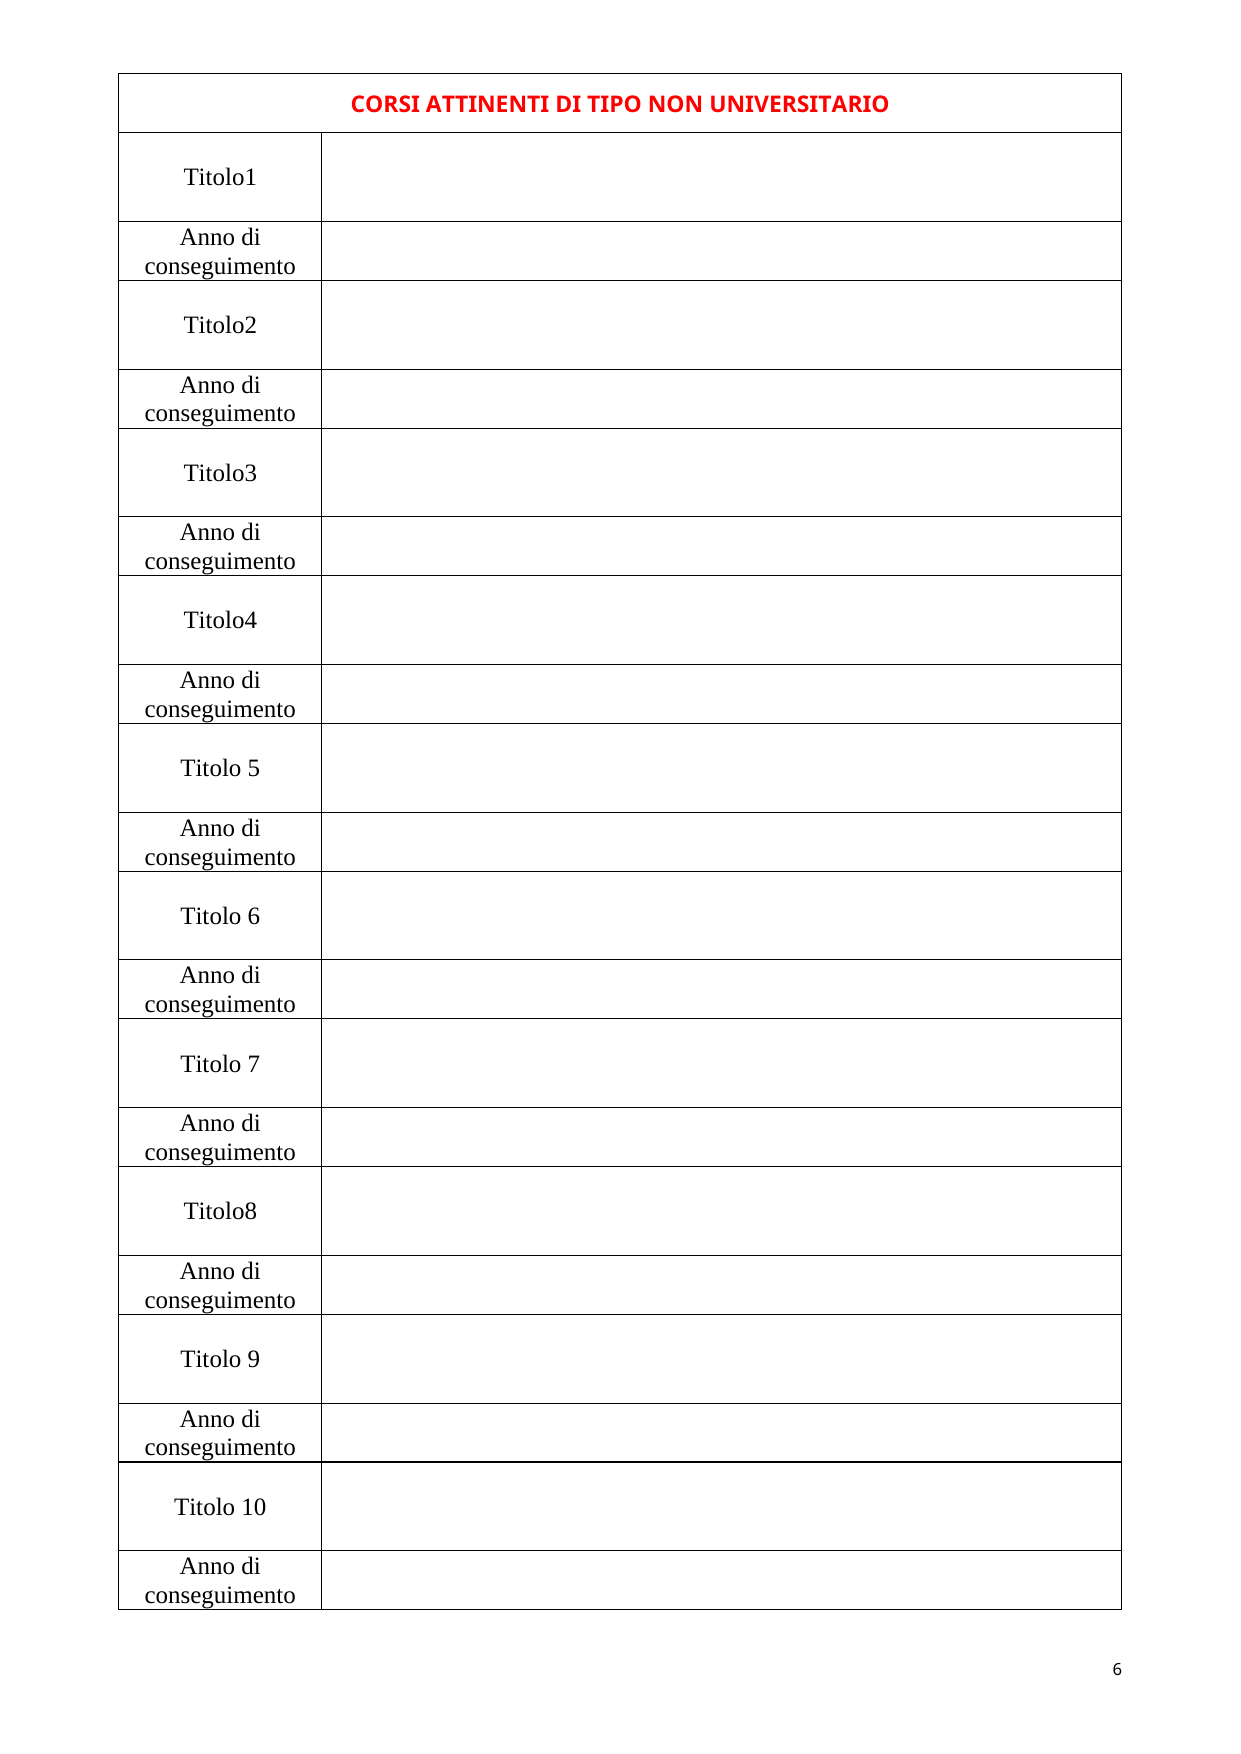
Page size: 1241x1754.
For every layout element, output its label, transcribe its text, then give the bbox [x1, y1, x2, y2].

table_cell [322, 1404, 1121, 1461]
table_cell Titolo3 [119, 429, 321, 516]
table_cell [322, 1256, 1121, 1314]
table_cell Titolo 9 [119, 1315, 321, 1402]
table_cell [322, 576, 1121, 664]
table_cell [322, 1463, 1121, 1550]
table_cell Anno di conseguimento [119, 517, 321, 575]
table_cell Titolo 7 [119, 1019, 321, 1107]
table_cell Titolo 6 [119, 872, 321, 959]
table_cell [322, 665, 1121, 723]
table_cell Anno di conseguimento [119, 960, 321, 1018]
table_cell Anno di conseguimento [119, 1404, 321, 1461]
table_cell [322, 724, 1121, 812]
table_cell [322, 281, 1121, 368]
table_cell Anno di conseguimento [119, 1551, 321, 1609]
table_cell Anno di conseguimento [119, 1256, 321, 1314]
table_cell Anno di conseguimento [119, 1108, 321, 1166]
table_cell [322, 1167, 1121, 1255]
table_cell Titolo8 [119, 1167, 321, 1255]
table_cell Anno di conseguimento [119, 370, 321, 427]
table_cell Titolo2 [119, 281, 321, 368]
table_cell [322, 429, 1121, 516]
table_cell Titolo 5 [119, 724, 321, 812]
table_cell [322, 1551, 1121, 1609]
table_cell [322, 1019, 1121, 1107]
table_cell [322, 872, 1121, 959]
table_cell Anno di conseguimento [119, 665, 321, 723]
table_cell [322, 517, 1121, 575]
table_cell [322, 222, 1121, 280]
table_cell Titolo1 [119, 133, 321, 221]
table_cell [322, 133, 1121, 221]
table_cell Anno di conseguimento [119, 813, 321, 871]
table_header CORSI ATTINENTI DI TIPO NON UNIVERSITARIO [119, 74, 1121, 132]
table_cell Titolo 10 [119, 1463, 321, 1550]
table_cell [322, 1315, 1121, 1402]
table_cell [322, 1108, 1121, 1166]
table_cell Titolo4 [119, 576, 321, 664]
table_cell [322, 960, 1121, 1018]
table_cell [322, 370, 1121, 427]
table_cell Anno di conseguimento [119, 222, 321, 280]
table_cell [322, 813, 1121, 871]
